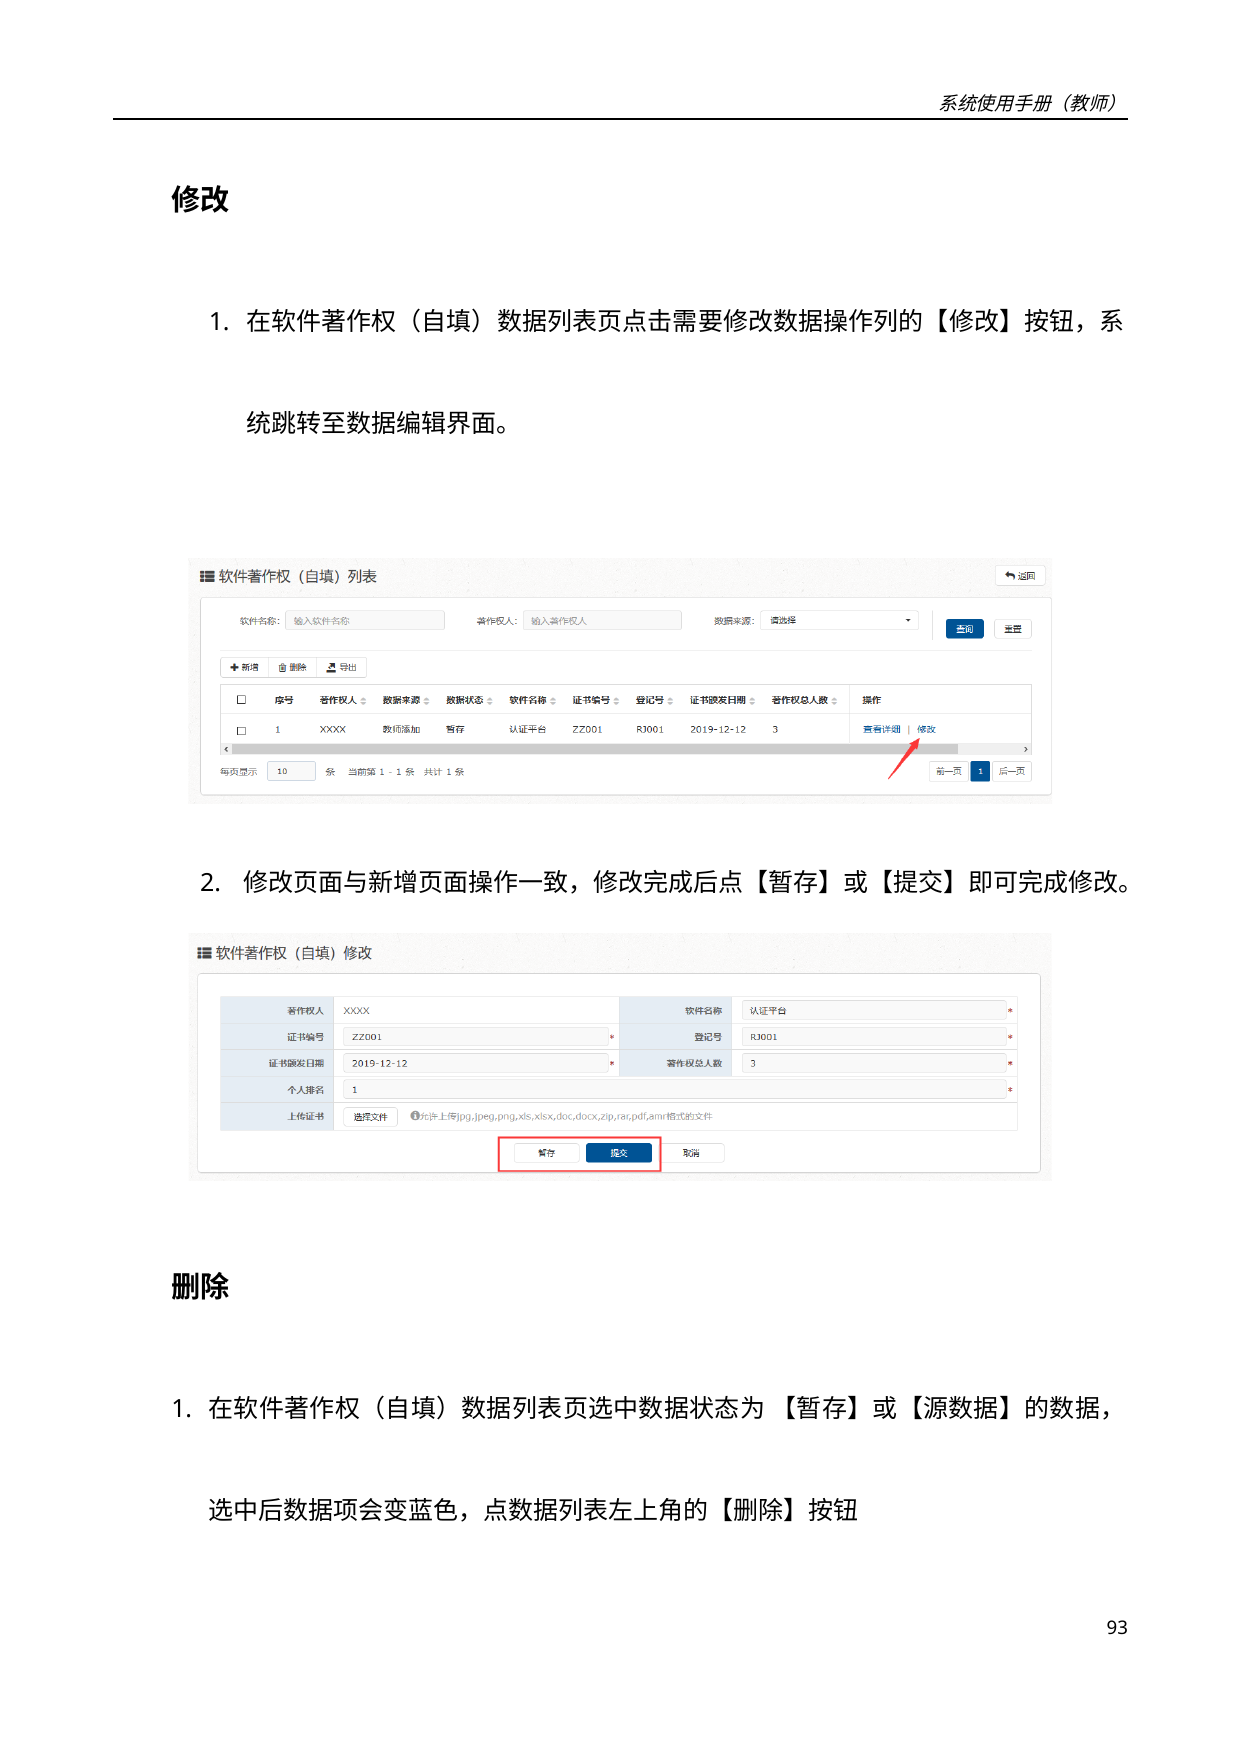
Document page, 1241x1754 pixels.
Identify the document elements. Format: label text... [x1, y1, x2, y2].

list 修改页面与新增页面操作一致，修改完成后点【暂存】或【提交】即可完成修改。 [200, 847, 1128, 915]
picture [188, 933, 1052, 1181]
list 在软件著作权（自填）数据列表页选中数据状态为 【暂存】或【源数据】的数据，选中后数据项会变蓝色，点数据列表左上角的【删除】按钮 [171, 1373, 1128, 1542]
subtitle 删除 [112, 1251, 1128, 1319]
list 在软件著作权（自填）数据列表页点击需要修改数据操作列的【修改】按钮，系统跳转至数据编辑界面。 [208, 286, 1128, 455]
picture [188, 558, 1053, 804]
subtitle 修改 [112, 164, 1128, 232]
